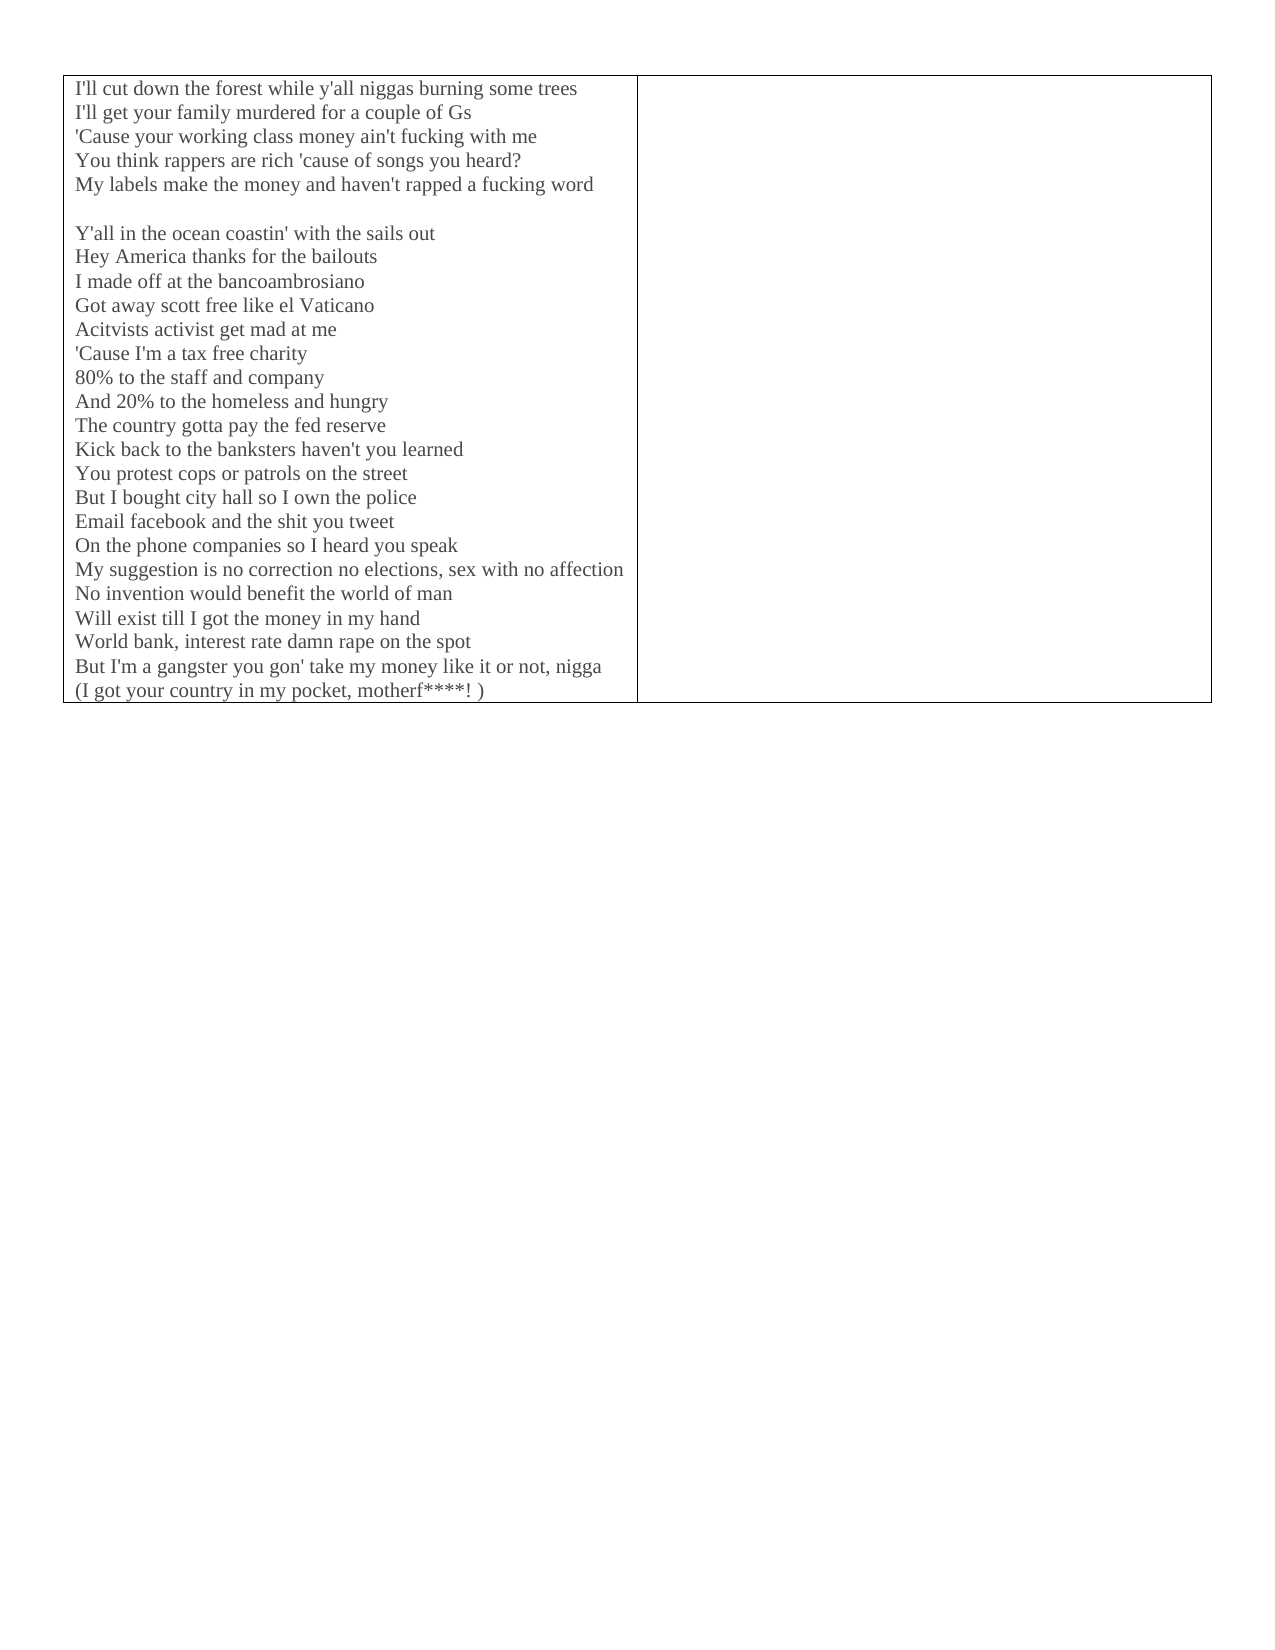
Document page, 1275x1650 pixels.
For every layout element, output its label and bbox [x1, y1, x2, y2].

table_cell [638, 76, 1211, 702]
table_cell [64, 76, 637, 702]
